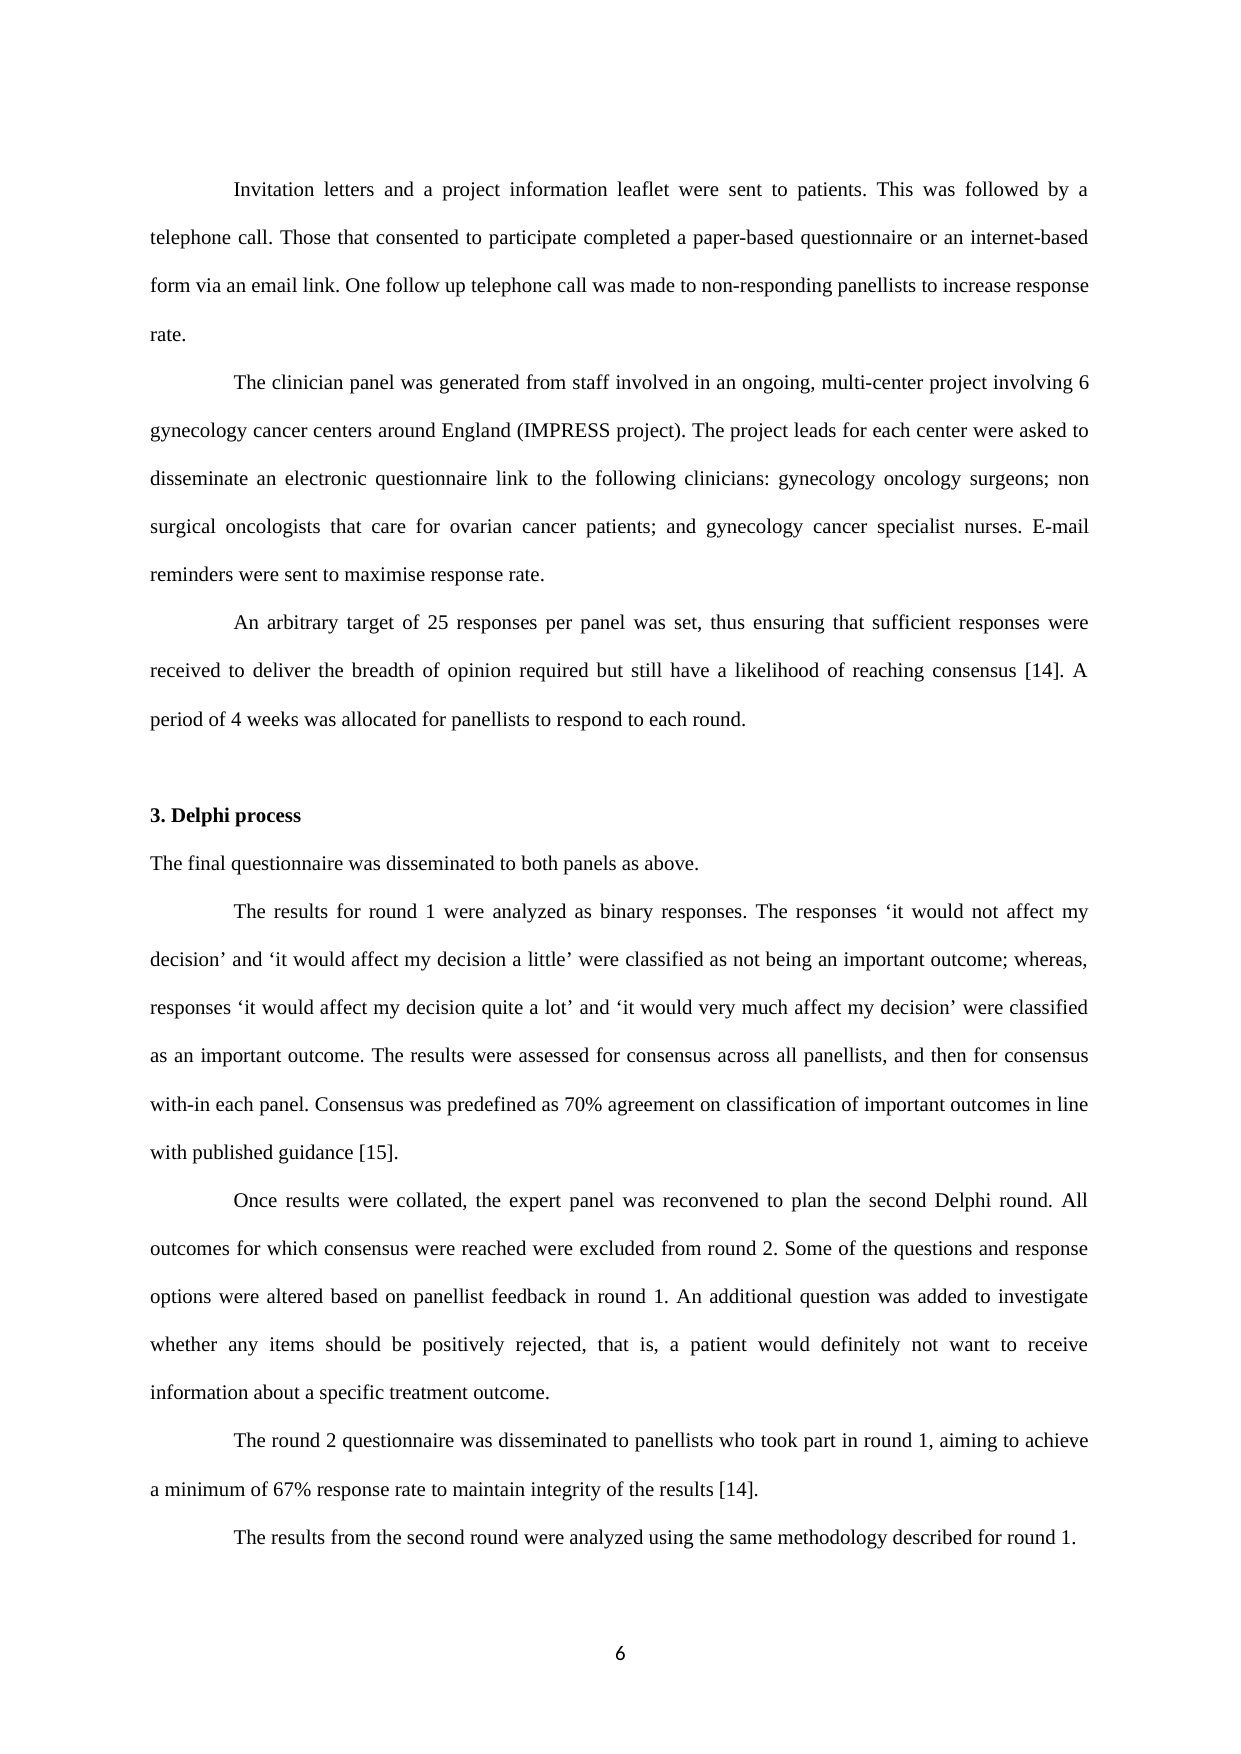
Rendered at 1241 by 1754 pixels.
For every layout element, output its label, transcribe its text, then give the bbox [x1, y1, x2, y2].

text Invitation letters and a project information leaflet were sent to patients. This was followed by a telephone call. Those that consented to participate completed a paper-based questionnaire or an internet-based form via an email link. One follow up telephone call was made to non-responding panellists to increase response rate. [150, 177, 1090, 346]
text The results for round 1 were analyzed as binary responses. The responses ‘it would not affect my decision’ and ‘it would affect my decision a little’ were classified as not being an important outcome; whereas, responses ‘it would affect my decision quite a lot’ and ‘it would very much affect my decision’ were classified as an important outcome. The results were assessed for consensus across all panellists, and then for consensus with-in each panel. Consensus was predefined as 70% agreement on classification of important outcomes in line with published guidance [15]. [150, 899, 1090, 1164]
text Once results were collated, the expert panel was reconvened to plan the second Delphi round. All outcomes for which consensus were reached were excluded from round 2. Some of the questions and response options were altered based on panellist feedback in round 1. An additional question was added to investigate whether any items should be positively rejected, that is, a patient would definitely not want to receive information about a specific treatment outcome. [150, 1188, 1090, 1404]
text The clinician panel was generated from staff involved in an ongoing, multi-center project involving 6 gynecology cancer centers around England (IMPRESS project). The project leads for each center were asked to disseminate an electronic questionnaire link to the following clinicians: gynecology oncology surgeons; non surgical oncologists that care for ovarian cancer patients; and gynecology cancer specialist nurses. E-mail reminders were sent to maximise response rate. [150, 370, 1090, 586]
text The final questionnaire was disseminated to both panels as above. [150, 851, 1090, 875]
text 3. Delphi process [150, 803, 1090, 827]
text An arbitrary target of 25 responses per panel was set, thus ensuring that sufficient responses were received to deliver the breadth of opinion required but still have a likelihood of reaching consensus [14]. A period of 4 weeks was allocated for panellists to respond to each round. [150, 610, 1090, 731]
text The round 2 questionnaire was disseminated to panellists who took part in round 1, aiming to achieve a minimum of 67% response rate to maintain integrity of the results [14]. [150, 1428, 1090, 1501]
text The results from the second round were analyzed using the same methodology described for round 1. [150, 1525, 1090, 1549]
